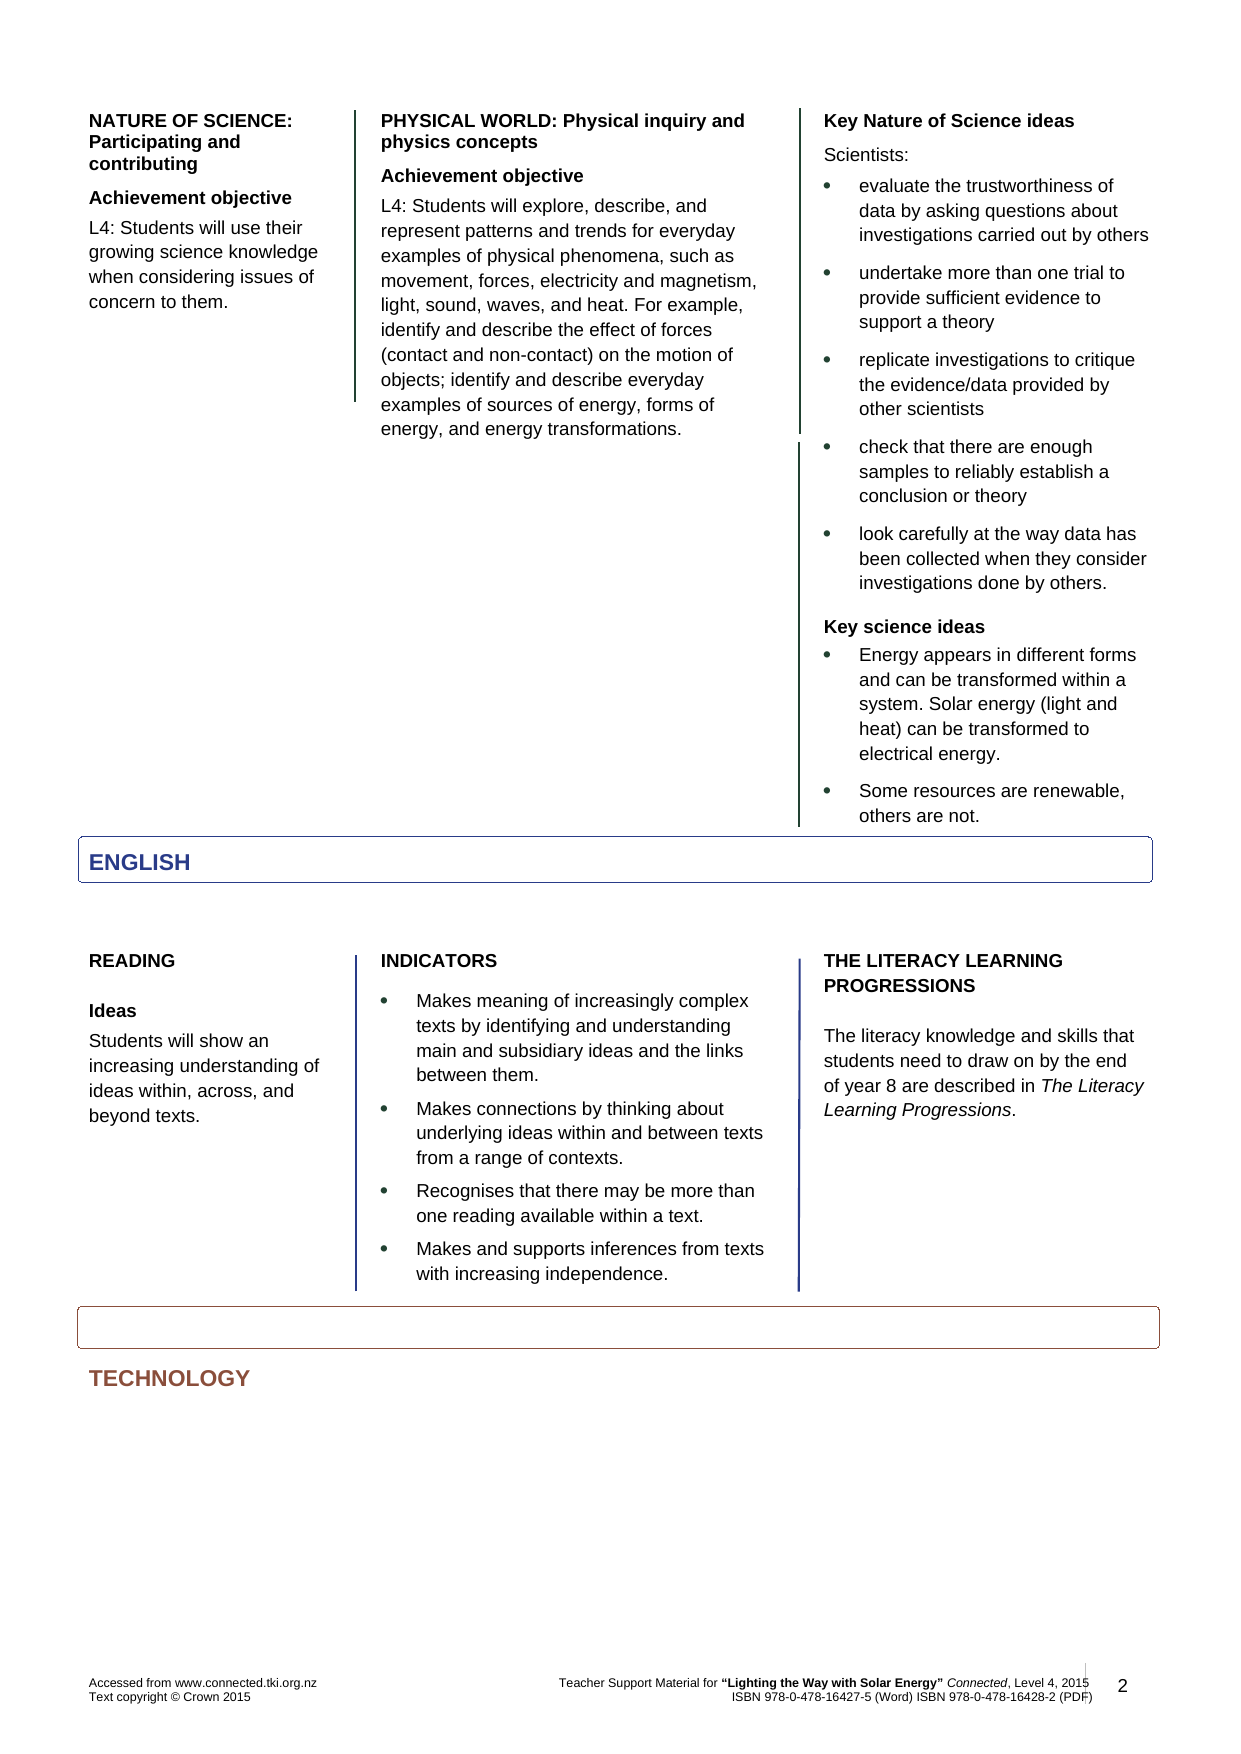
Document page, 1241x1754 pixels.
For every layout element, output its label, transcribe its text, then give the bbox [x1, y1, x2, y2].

table_cell NATURE OF SCIENCE: Participating and contributing Achievement objective L4: Students will use their growing science knowledge when considering issues of concern to them. [78, 89, 340, 836]
table_cell [783, 89, 812, 836]
table_cell [340, 89, 369, 836]
table_header [783, 938, 812, 1300]
table_header INDICATORS Makes meaning of increasingly complex texts by identifying and understanding main and subsidiary ideas and the links between them. Makes connections by thinking about underlying ideas within and between texts from a range of contexts. Recognises that there may be more than one reading available within a text. Makes and supports inferences from texts with increasing independence. [369, 938, 783, 1300]
table_header TECHNOLOGY [78, 1353, 1162, 1423]
table_cell ENGLISH [78, 836, 1162, 888]
table_header [340, 938, 369, 1300]
table_header THE LITERACY LEARNING PROGRESSIONS The literacy knowledge and skills that students need to draw on by the end of year 8 are described in The Literacy Learning Progressions. [812, 938, 1158, 1300]
table_cell Key Nature of Science ideas Scientists: evaluate the trustworthiness of data by asking questions about investigations carried out by others undertake more than one trial to provide sufficient evidence to support a theory replicate investigations to critique the evidence/data provided by other scientists check that there are enough samples to reliably establish a conclusion or theory look carefully at the way data has been collected when they consider investigations done by others. Key science ideas Energy appears in different forms and can be transformed within a system. Solar energy (light and heat) can be transformed to electrical energy. Some resources are renewable, others are not. [812, 89, 1162, 836]
table_cell PHYSICAL WORLD: Physical inquiry and physics concepts Achievement objective L4: Students will explore, describe, and represent patterns and trends for everyday examples of physical phenomena, such as movement, forces, electricity and magnetism, light, sound, waves, and heat. For example, identify and describe the effect of forces (contact and non-contact) on the motion of objects; identify and describe everyday examples of sources of energy, forms of energy, and energy transformations. [369, 89, 783, 836]
table_header READING Ideas Students will show an increasing understanding of ideas within, across, and beyond texts. [78, 938, 339, 1300]
